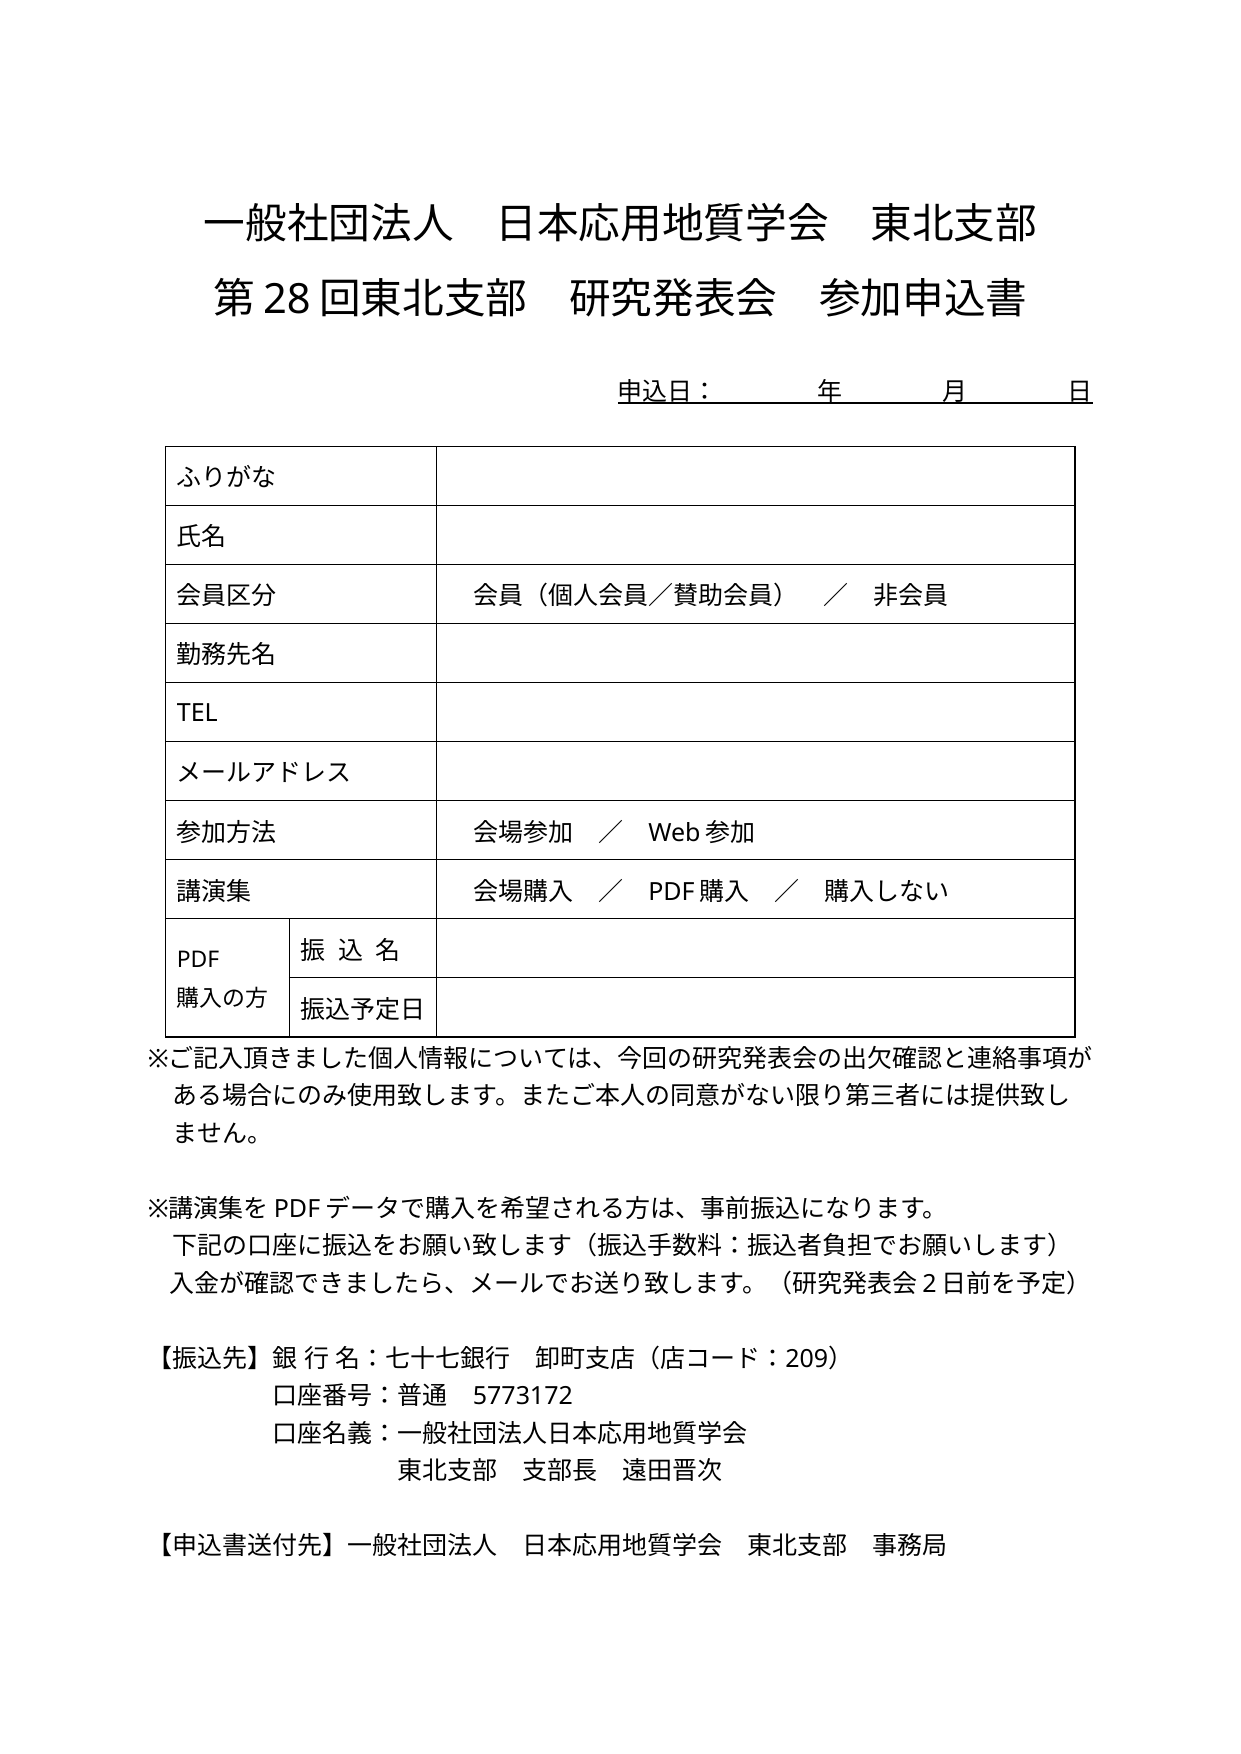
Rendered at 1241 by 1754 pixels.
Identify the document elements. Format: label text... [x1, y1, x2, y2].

table_header [437, 447, 1074, 505]
table_cell 振込予定日 [290, 978, 436, 1036]
table_cell メールアドレス [166, 742, 436, 800]
table_cell PDF 購入の方 [166, 919, 289, 1036]
table_cell 氏名 [166, 506, 436, 564]
table_cell 会場参加 ／ Web参加 [437, 801, 1074, 859]
text 【振込先】銀行名：七十七銀行 卸町支店（店コード：209） [148, 1337, 1092, 1375]
text 口座名義：一般社団法人日本応用地質学会 [148, 1412, 1092, 1450]
table_cell 講演集 [166, 860, 436, 918]
table_cell TEL [166, 683, 436, 741]
text 第28回東北支部 研究発表会 参加申込書 [148, 258, 1092, 333]
table_cell [437, 683, 1074, 741]
text 【申込書送付先】一般社団法人 日本応用地質学会 東北支部 事務局 [148, 1525, 1092, 1562]
table_cell [437, 624, 1074, 682]
text ※ご記入頂きました個人情報については、今回の研究発表会の出欠確認と連絡事項がある場合にのみ使用致します。またご本人の同意がない限り第三者には提供致しません。 [148, 1037, 1092, 1150]
text 一般社団法人 日本応用地質学会 東北支部 [148, 183, 1092, 258]
text 入金が確認できましたら、メールでお送り致します。（研究発表会2日前を予定） [169, 1262, 1092, 1300]
text 口座番号：普通 5773172 [148, 1375, 1092, 1412]
table_cell 勤務先名 [166, 624, 436, 682]
table_header ふりがな [166, 447, 436, 505]
table_cell [437, 978, 1074, 1036]
text 東北支部 支部長 遠田晋次 [148, 1450, 1092, 1487]
text ※講演集をPDFデータで購入を希望される方は、事前振込になります。 [148, 1187, 1092, 1225]
table_cell 参加方法 [166, 801, 436, 859]
table_cell 会員（個人会員／賛助会員） ／ 非会員 [437, 565, 1074, 623]
table_cell 会場購入 ／ PDF購入 ／ 購入しない [437, 860, 1074, 918]
table_cell [437, 919, 1074, 977]
text 下記の口座に振込をお願い致します（振込手数料：振込者負担でお願いします） [148, 1225, 1092, 1262]
table_cell [437, 742, 1074, 800]
table_cell 振込名 [290, 919, 436, 977]
table_cell 会員区分 [166, 565, 436, 623]
text 申込日： 年 月 日 [148, 371, 1092, 408]
table_cell [437, 506, 1074, 564]
